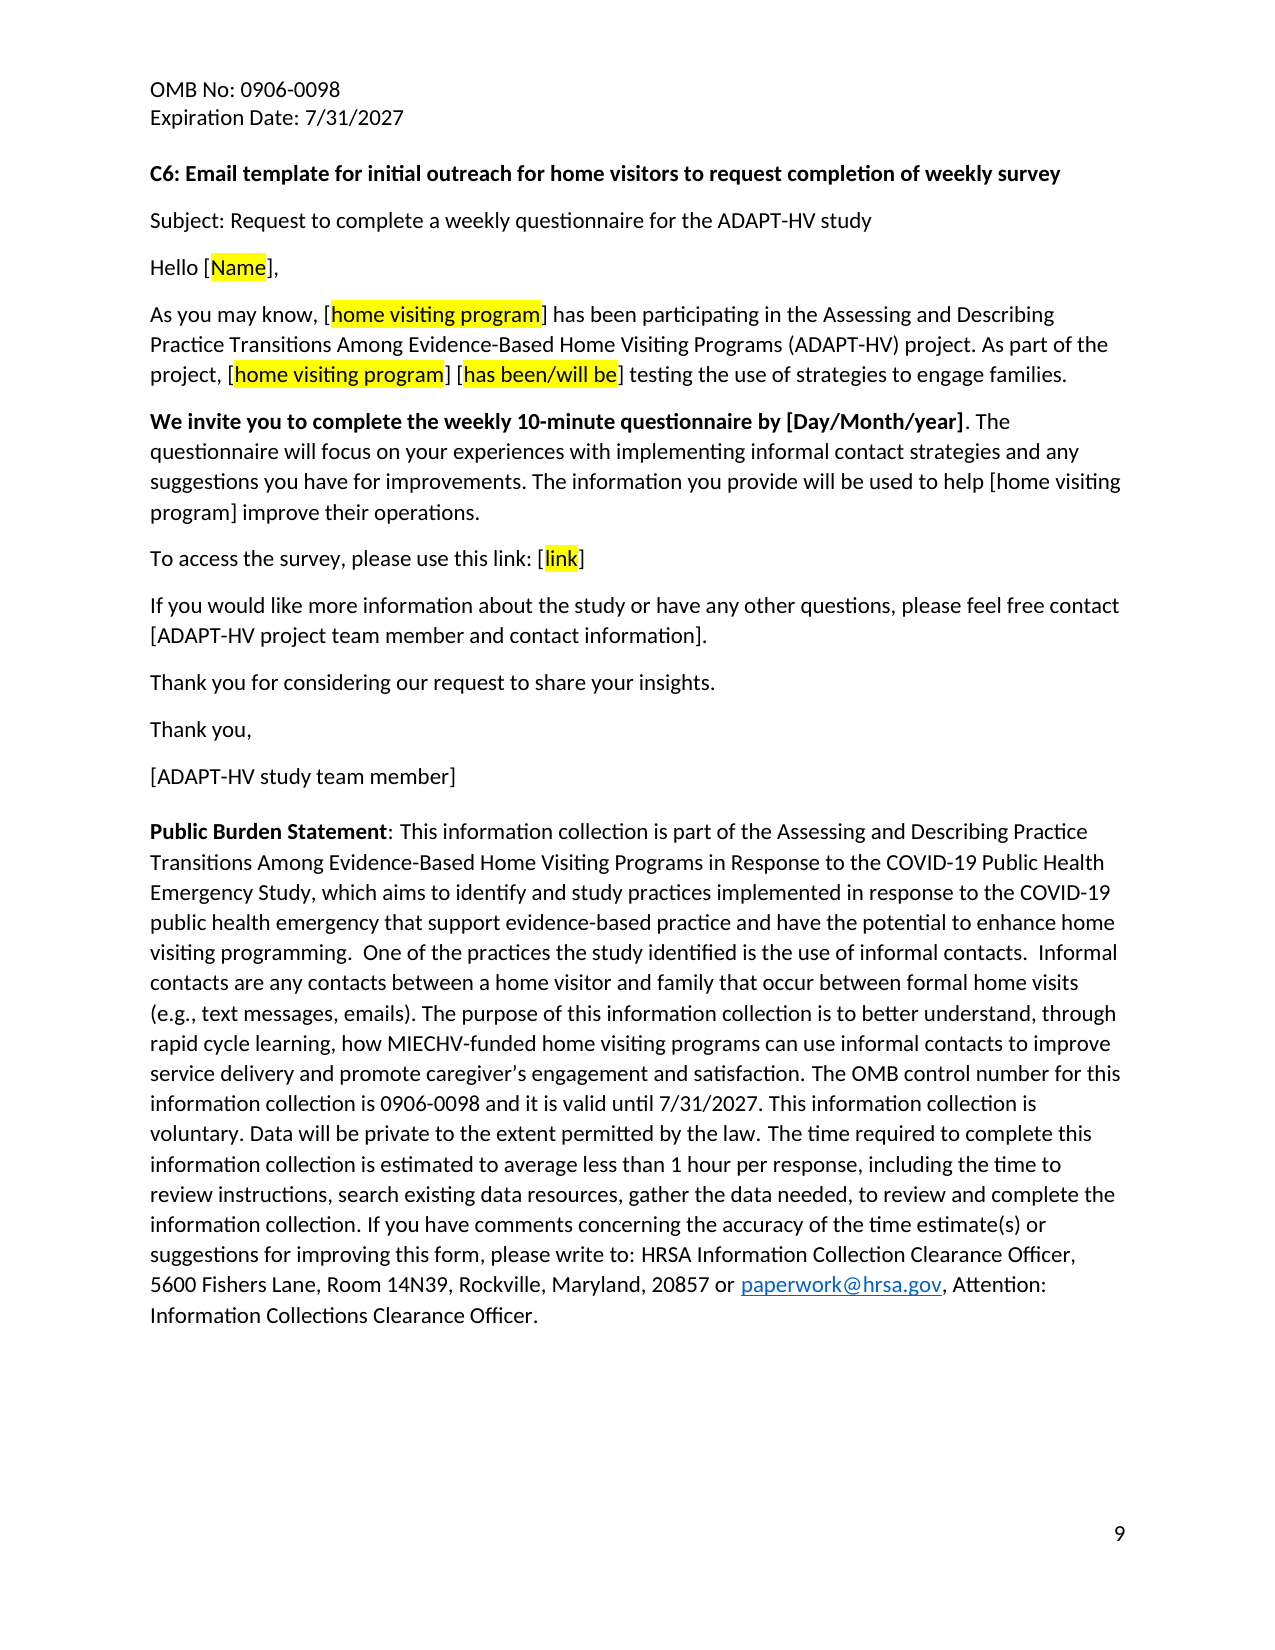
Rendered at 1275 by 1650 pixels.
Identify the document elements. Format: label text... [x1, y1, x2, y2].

text Thank you for considering our request to share your insights. [150, 668, 1125, 696]
text Thank you, [150, 715, 1125, 743]
text As you may know, [home visiting program] has been participating in the Assessing and Describing Practice Transitions Among Evidence-Based Home Visiting Programs (ADAPT-HV) project. As part of the project, [home visiting program] [has been/will be] testing the use of strategies to engage families. [150, 300, 1125, 388]
text We invite you to complete the weekly 10-minute questionnaire by [Day/Month/year]. The questionnaire will focus on your experiences with implementing informal contact strategies and any suggestions you have for improvements. The information you provide will be used to help [home visiting program] improve their operations. [150, 407, 1125, 526]
text C6: Email template for initial outreach for home visitors to request completion of weekly survey [150, 159, 1125, 187]
text [ADAPT-HV study team member] [150, 762, 1125, 790]
text Subject: Request to complete a weekly questionnaire for the ADAPT-HV study [150, 206, 1125, 234]
text To access the survey, please use this link: [link] [150, 544, 1125, 572]
text Hello [Name], [150, 253, 211, 281]
text Public Burden Statement: This information collection is part of the Assessing and Describing Practice Transitions Among Evidence-Based Home Visiting Programs in Response to the COVID-19 Public Health Emergency Study, which aims to identify and study practices implemented in response to the COVID-19 public health emergency that support evidence-based practice and have the potential to enhance home visiting programming. One of the practices the study identified is the use of informal contacts. Informal contacts are any contacts between a home visitor and family that occur between formal home visits (e.g., text messages, emails). The purpose of this information collection is to better understand, through rapid cycle learning, how MIECHV-funded home visiting programs can use informal contacts to improve service delivery and promote caregiver’s engagement and satisfaction. The OMB control number for this information collection is 0906-0098 and it is valid until 7/31/2027. This information collection is voluntary. Data will be private to the extent permitted by the law. The time required to complete this information collection is estimated to average less than 1 hour per response, including the time to review instructions, search existing data resources, gather the data needed, to review and complete the information collection. If you have comments concerning the accuracy of the time estimate(s) or suggestions for improving this form, please write to: HRSA Information Collection Clearance Officer, 5600 Fishers Lane, Room 14N39, Rockville, Maryland, 20857 or paperwork@hrsa.gov, Attention: Information Collections Clearance Officer. [150, 817, 1125, 1329]
text Hello [Name], [266, 253, 1125, 281]
text If you would like more information about the study or have any other questions, please feel free contact [ADAPT-HV project team member and contact information]. [150, 591, 1125, 649]
